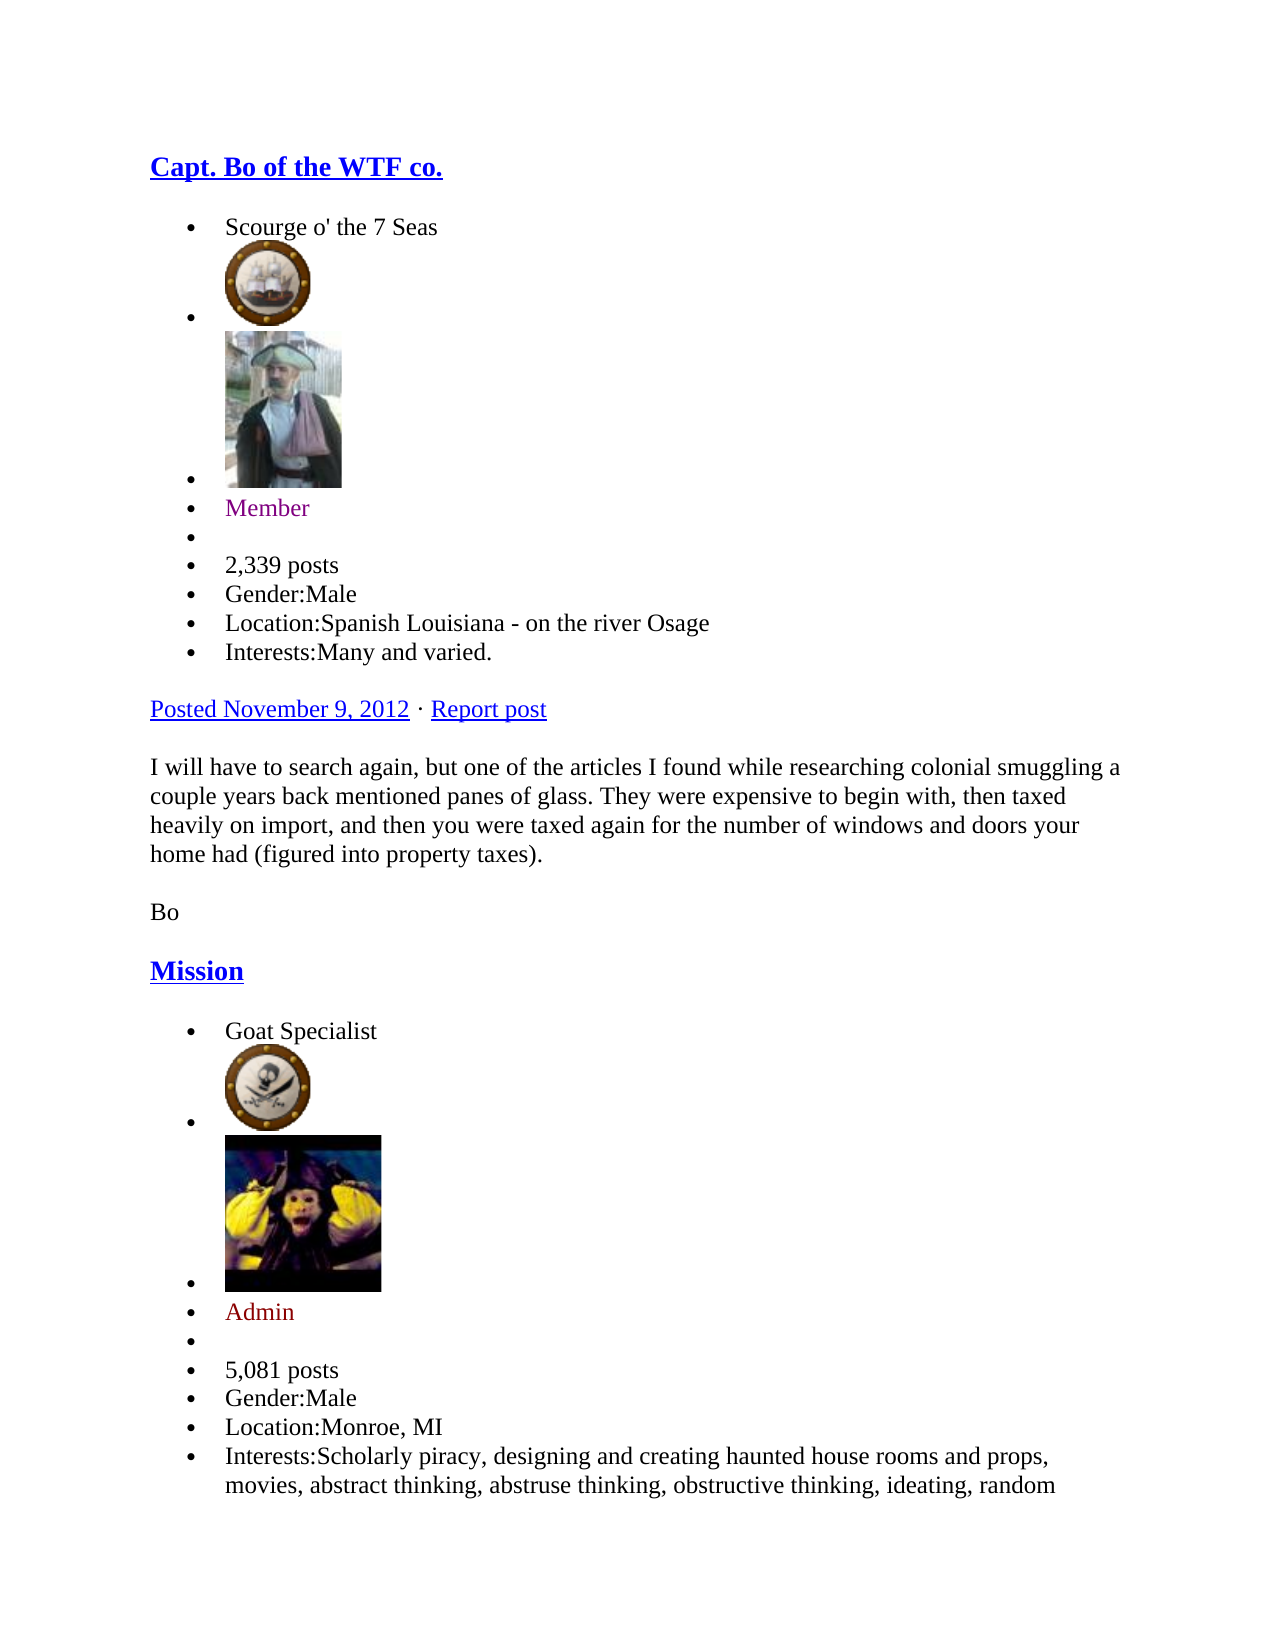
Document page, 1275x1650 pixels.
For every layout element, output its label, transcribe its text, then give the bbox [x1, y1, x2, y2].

list Admin [187, 1297, 1125, 1326]
text Capt. Bo of the WTF co. [150, 150, 1125, 182]
text I will have to search again, but one of the articles I found while researching colonial smuggling a couple years back mentioned panes of glass. They were expensive to begin with, then taxed heavily on import, and then you were taxed again for the number of windows and doors your home had (figured into property taxes). [150, 752, 1125, 867]
list Gender:Male [187, 1383, 1125, 1412]
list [187, 1441, 1125, 1498]
list 5,081 posts [187, 1355, 1125, 1383]
list Location:Spanish Louisiana - on the river Osage [187, 608, 1125, 637]
list Interests:Many and varied. [187, 637, 1125, 665]
picture [225, 1135, 382, 1292]
picture [225, 1044, 311, 1131]
list 2,339 posts [187, 550, 1125, 579]
list Member [187, 493, 1125, 522]
list Scourge o' the 7 Seas [187, 212, 1125, 240]
picture [225, 240, 311, 326]
picture [225, 331, 342, 488]
list Gender:Male [187, 579, 1125, 608]
text Mission [150, 954, 1125, 987]
text Bo [150, 897, 1125, 925]
list Goat Specialist [187, 1016, 1125, 1045]
text Posted November 9, 2012 · Report post [150, 694, 1125, 723]
list Location:Monroe, MI [187, 1412, 1125, 1441]
